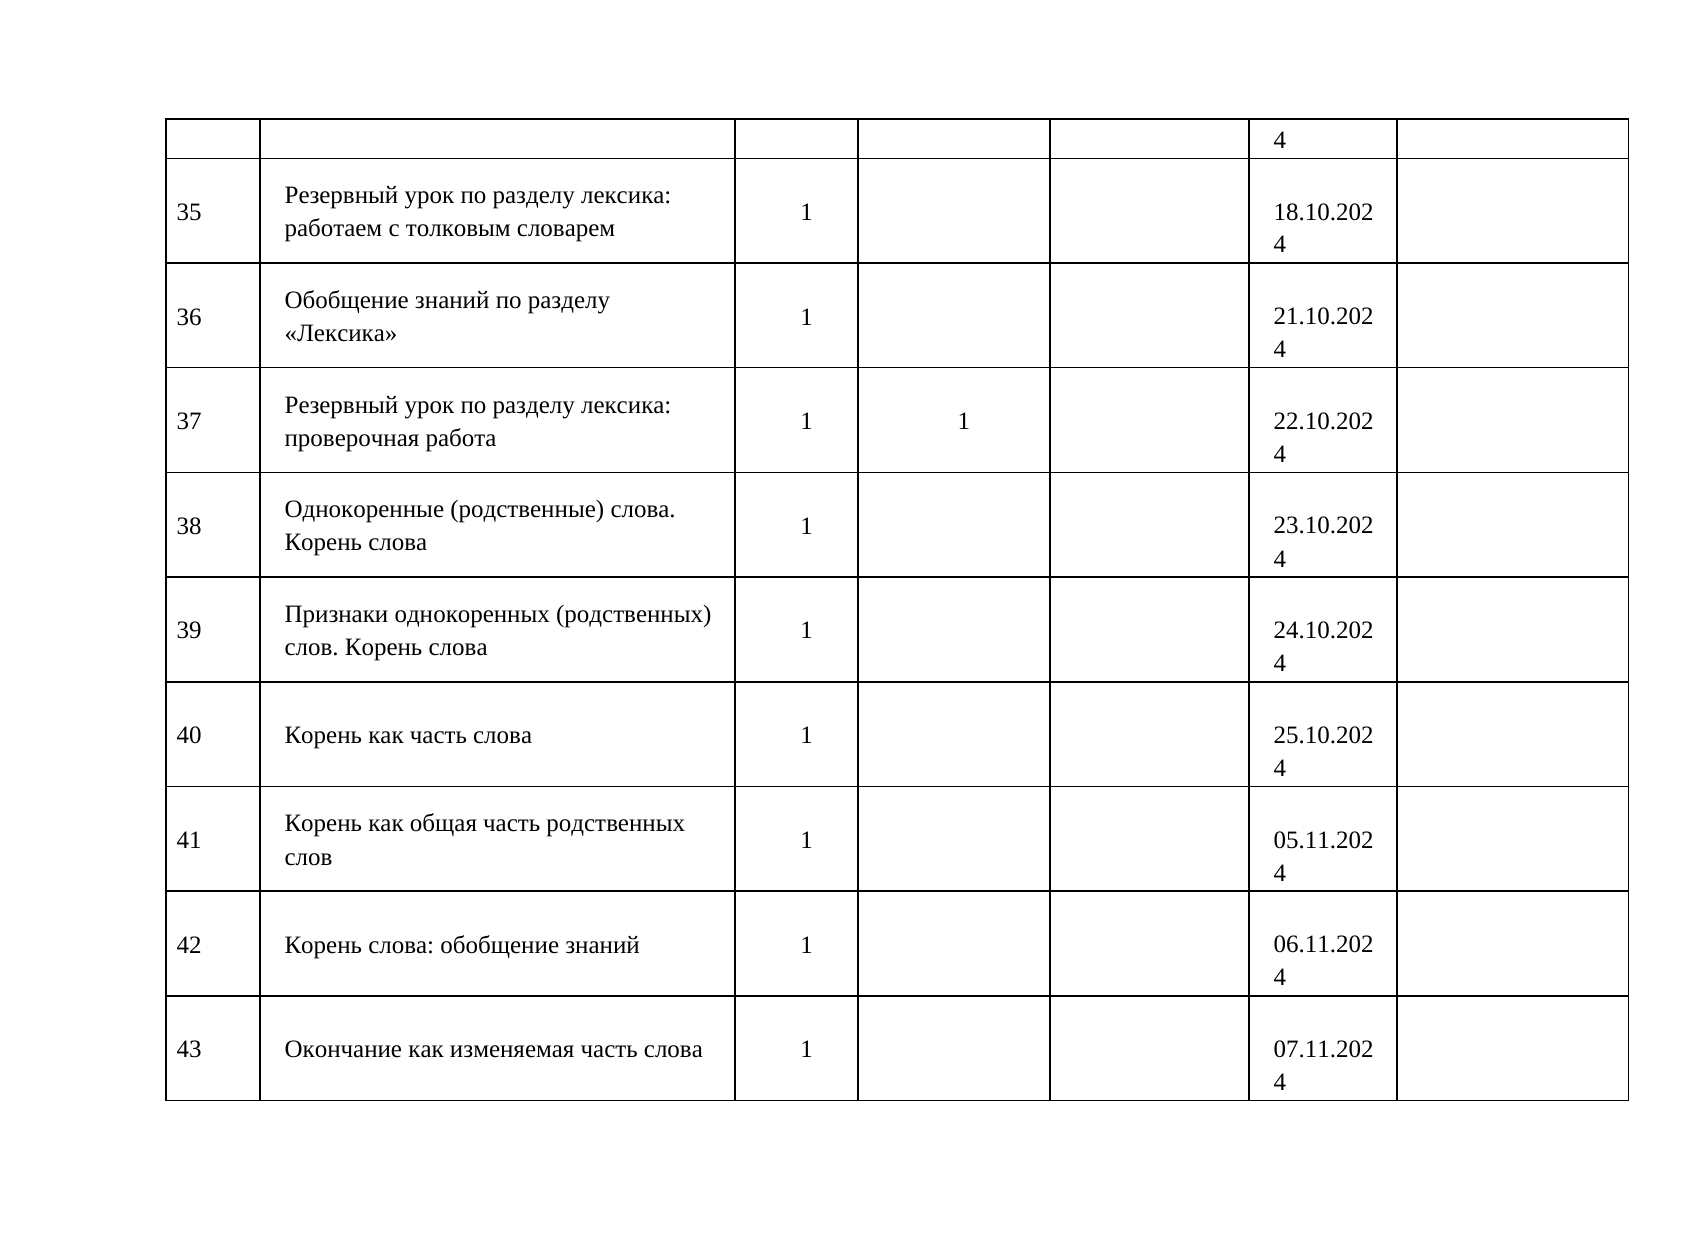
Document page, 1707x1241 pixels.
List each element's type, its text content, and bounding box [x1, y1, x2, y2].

table_cell [859, 997, 1049, 1100]
table_cell Резервный урок по разделу лексика: проверочная работа [261, 368, 734, 472]
table_cell 42 [167, 892, 259, 995]
table_cell [1051, 892, 1248, 995]
table_cell 41 [167, 787, 259, 890]
table_cell [1051, 578, 1248, 681]
table_cell [859, 892, 1049, 995]
table_cell [1398, 368, 1628, 472]
table_cell [1051, 159, 1248, 262]
table_cell 1 [736, 473, 857, 576]
table_cell [859, 787, 1049, 890]
table_cell 24.10.2024 [1250, 578, 1396, 681]
table_cell 38 [167, 473, 259, 576]
table_cell [1051, 787, 1248, 890]
table_cell 1 [736, 892, 857, 995]
table_cell 43 [167, 997, 259, 1100]
table_cell 35 [167, 159, 259, 262]
table_cell 25.10.2024 [1250, 683, 1396, 786]
table_cell [1398, 473, 1628, 576]
table_cell 1 [736, 997, 857, 1100]
table_cell Обобщение знаний по разделу «Лексика» [261, 264, 734, 367]
table_cell 1 [736, 120, 857, 157]
table_cell [1051, 997, 1248, 1100]
table_cell [1051, 368, 1248, 472]
table_cell 18.10.2024 [1250, 159, 1396, 262]
table_cell [1398, 892, 1628, 995]
table_cell 21.10.2024 [1250, 264, 1396, 367]
table_cell [1051, 683, 1248, 786]
table_cell 23.10.2024 [1250, 473, 1396, 576]
table_cell Признаки однокоренных (родственных) слов. Корень слова [261, 578, 734, 681]
table_cell Корень как часть слова [261, 683, 734, 786]
table_cell Корень как общая часть родственных слов [261, 787, 734, 890]
table_cell 1 [859, 368, 1049, 472]
table_cell Окончание как изменяемая часть слова [261, 997, 734, 1100]
table_cell [1051, 264, 1248, 367]
table_cell [859, 473, 1049, 576]
table_cell 07.11.2024 [1250, 997, 1396, 1100]
table_cell 06.11.2024 [1250, 892, 1396, 995]
table_cell Резервный урок по разделу лексика: работаем с толковым словарем [261, 159, 734, 262]
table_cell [261, 120, 734, 157]
table_cell 1 [736, 578, 857, 681]
table_cell 05.11.2024 [1250, 787, 1396, 890]
table_cell [859, 683, 1049, 786]
table_cell [1398, 264, 1628, 367]
table_cell 1 [736, 368, 857, 472]
table_cell 1 [736, 159, 857, 262]
table_cell 17.10.2024 [1250, 120, 1396, 157]
table_cell [859, 120, 1049, 157]
table_cell 22.10.2024 [1250, 368, 1396, 472]
table_cell [1398, 997, 1628, 1100]
table_cell 1 [736, 683, 857, 786]
table_cell 39 [167, 578, 259, 681]
table_cell 34 [167, 120, 259, 157]
table_cell [859, 264, 1049, 367]
table_cell 1 [736, 264, 857, 367]
table_cell Корень слова: обобщение знаний [261, 892, 734, 995]
table_cell [1051, 473, 1248, 576]
table_cell [1398, 120, 1628, 157]
table_cell 37 [167, 368, 259, 472]
table_cell [1398, 683, 1628, 786]
table_cell [859, 578, 1049, 681]
table_cell 40 [167, 683, 259, 786]
table_cell 1 [736, 787, 857, 890]
table_cell Однокоренные (родственные) слова. Корень слова [261, 473, 734, 576]
table_cell [1398, 578, 1628, 681]
table_cell [1398, 787, 1628, 890]
table_cell [1051, 120, 1248, 157]
table_cell [1398, 159, 1628, 262]
table_cell [859, 159, 1049, 262]
table_cell 36 [167, 264, 259, 367]
